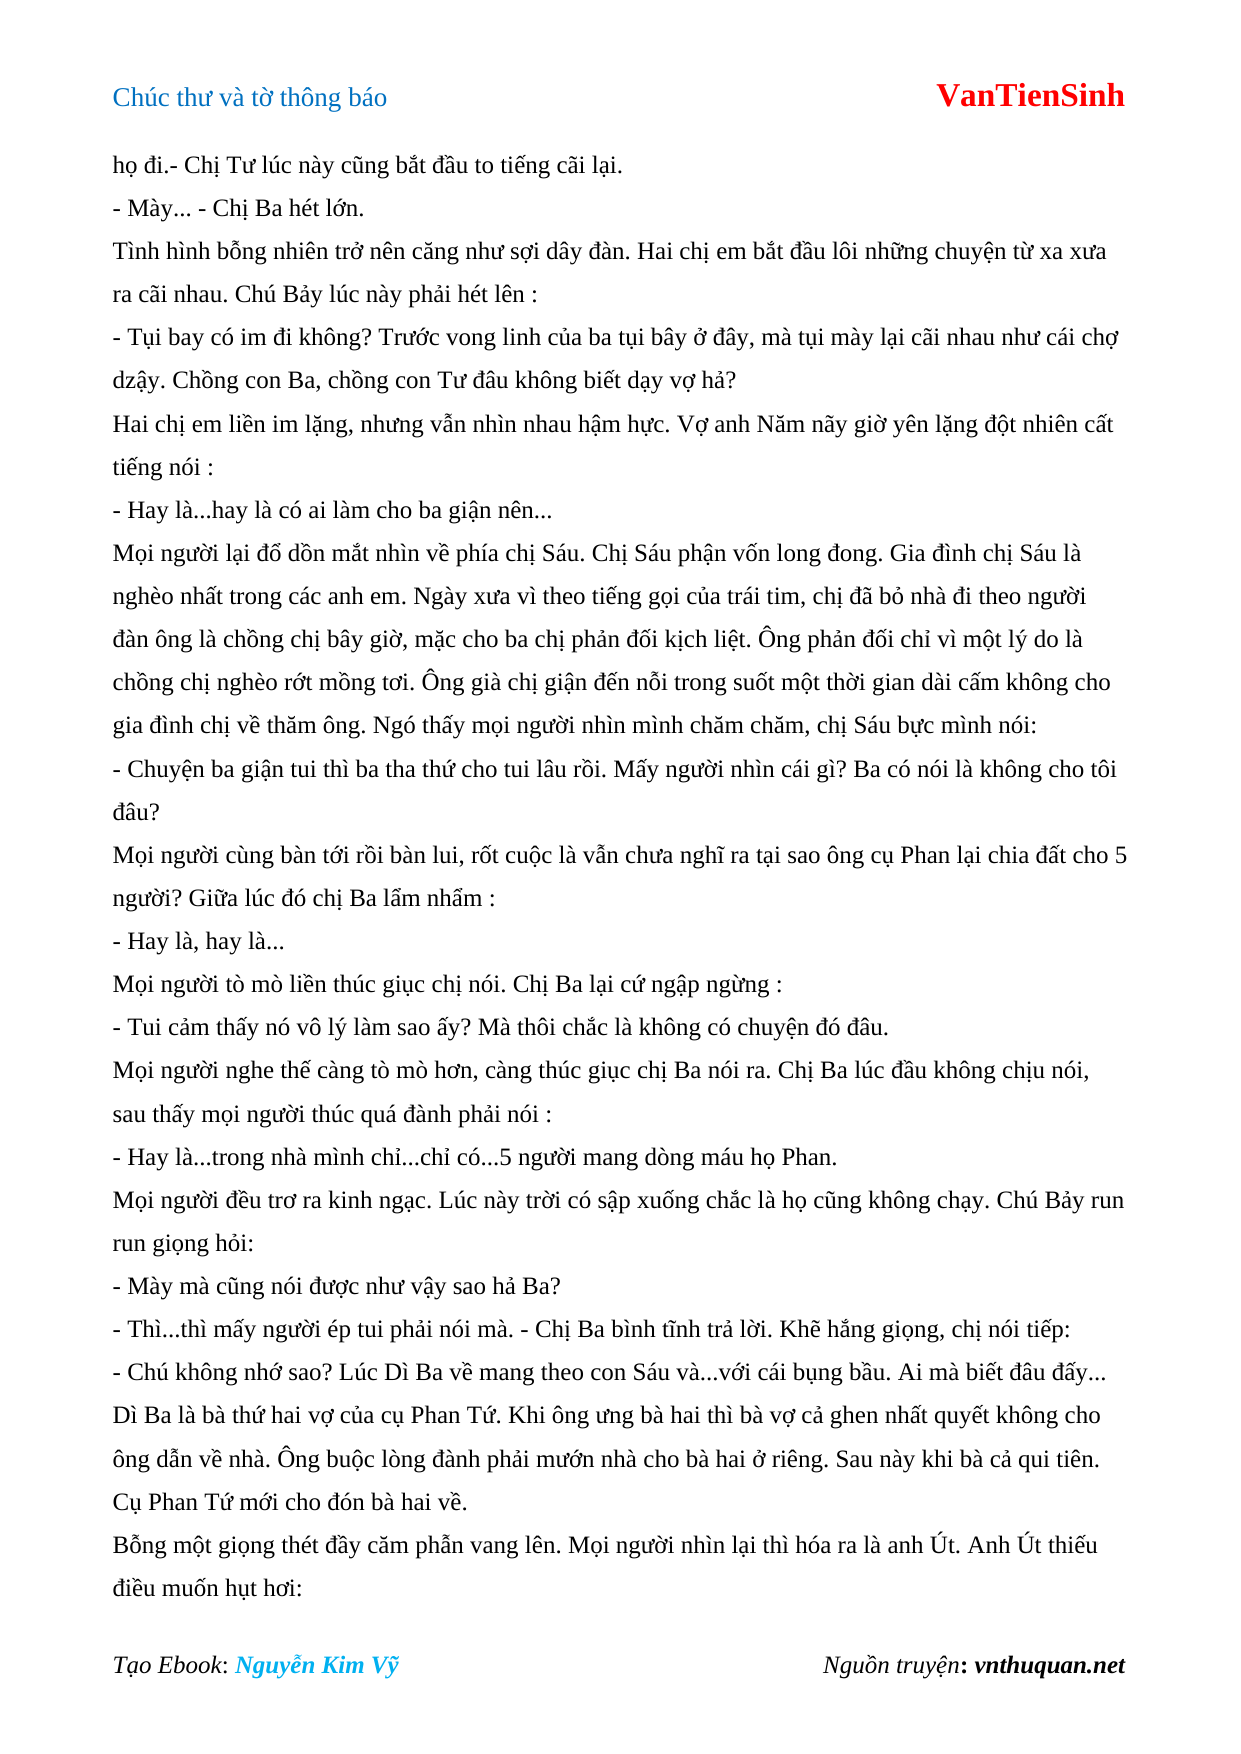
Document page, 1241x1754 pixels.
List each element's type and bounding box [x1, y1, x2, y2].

text [112, 150, 1128, 1602]
